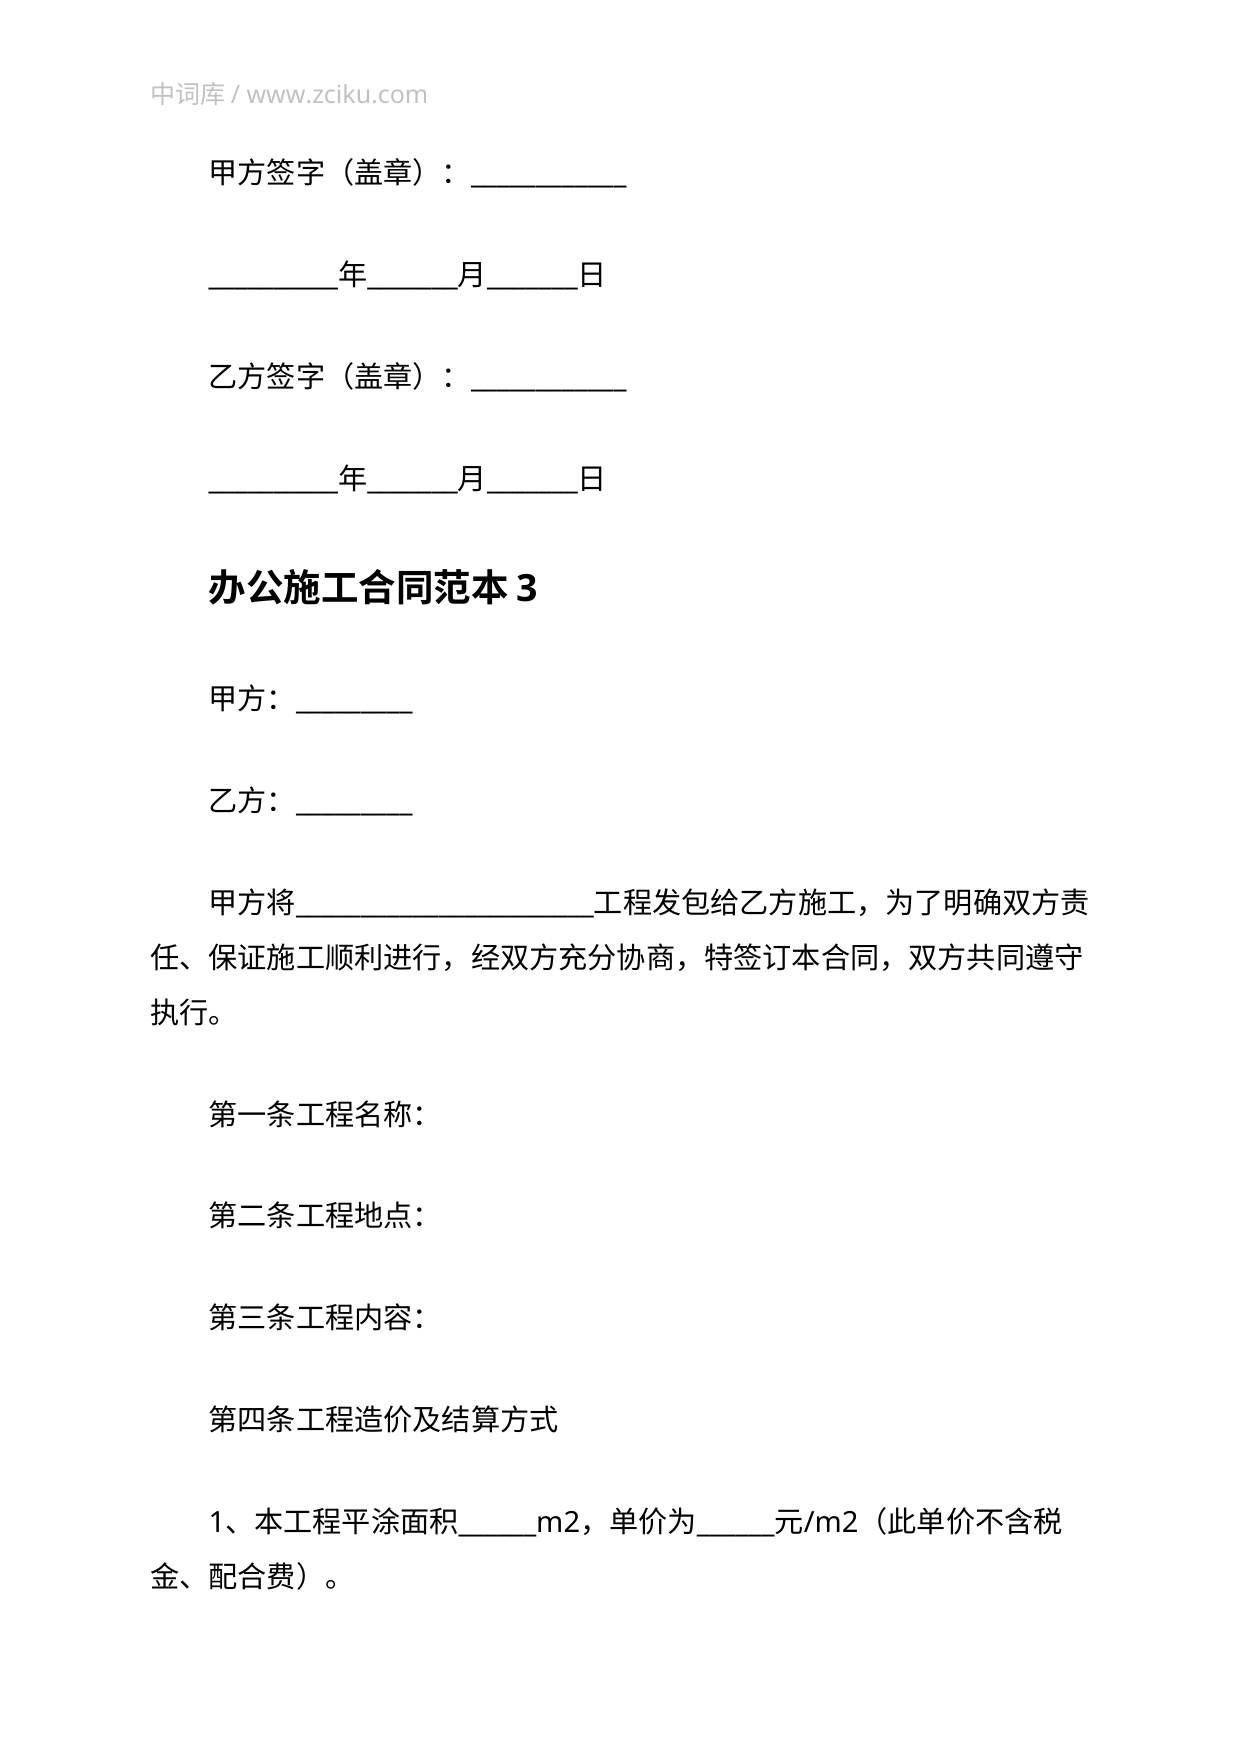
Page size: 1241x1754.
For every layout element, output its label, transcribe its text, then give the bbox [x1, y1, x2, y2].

text 第四条工程造价及结算方式 [150, 1396, 1090, 1439]
text 甲方签字（盖章）：____________ [150, 150, 1090, 192]
text 1、本工程平涂面积______m2，单价为______元/m2（此单价不含税金、配合费）。 [150, 1498, 1090, 1596]
text 甲方：_________ [150, 676, 1090, 718]
text 乙方签字（盖章）：____________ [150, 354, 1090, 396]
text 第一条工程名称： [150, 1091, 1090, 1133]
text 乙方：_________ [150, 777, 1090, 820]
text 第二条工程地点： [150, 1193, 1090, 1235]
text 第三条工程内容： [150, 1295, 1090, 1337]
text __________年_______月_______日 [150, 252, 1090, 294]
text 办公施工合同范本3 [150, 558, 1090, 612]
text __________年_______月_______日 [150, 456, 1090, 498]
text 甲方将_______________________工程发包给乙方施工，为了明确双方责任、保证施工顺利进行，经双方充分协商，特签订本合同，双方共同遵守执行。 [150, 879, 1090, 1032]
